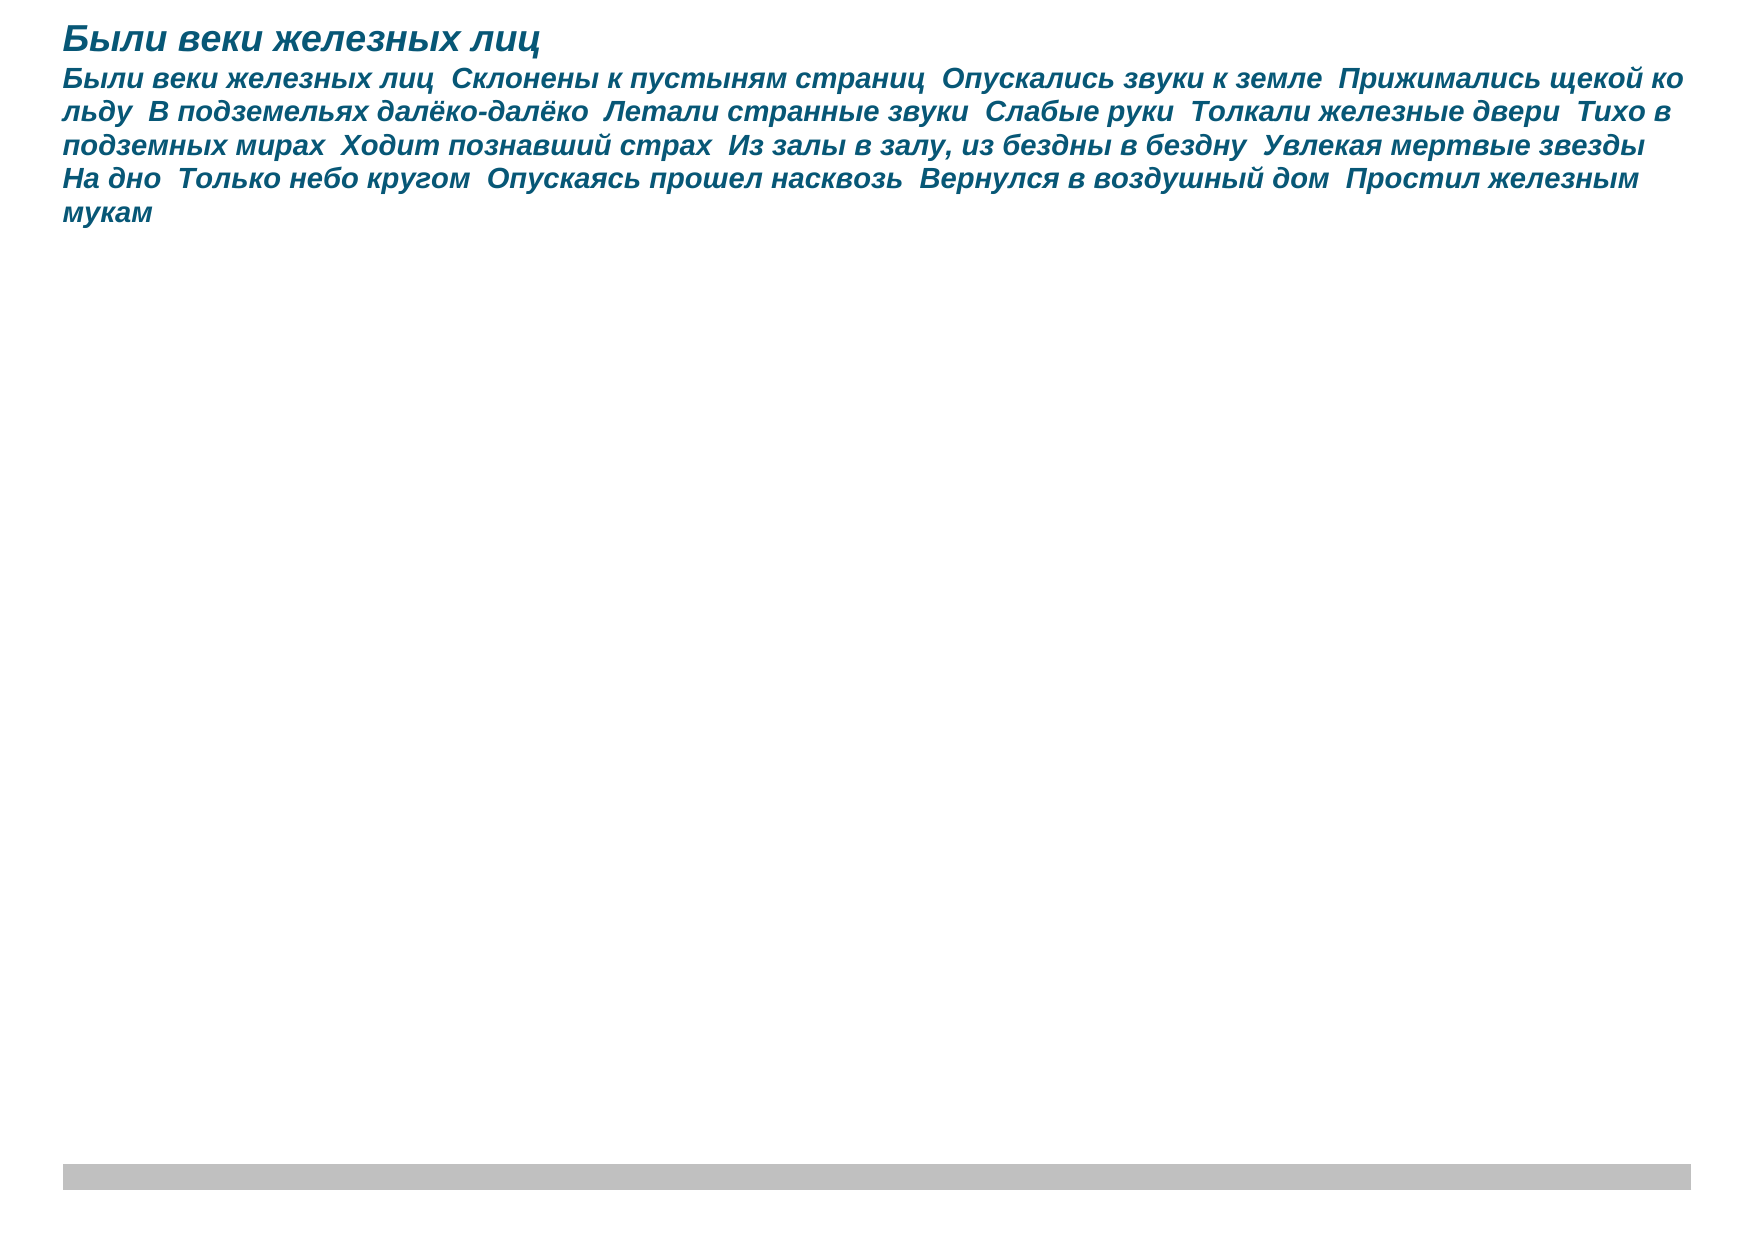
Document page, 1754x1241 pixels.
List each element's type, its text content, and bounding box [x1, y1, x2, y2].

subtitle Были веки железных лиц [62, 17, 1691, 60]
text Были веки железных лиц [62, 61, 1691, 228]
